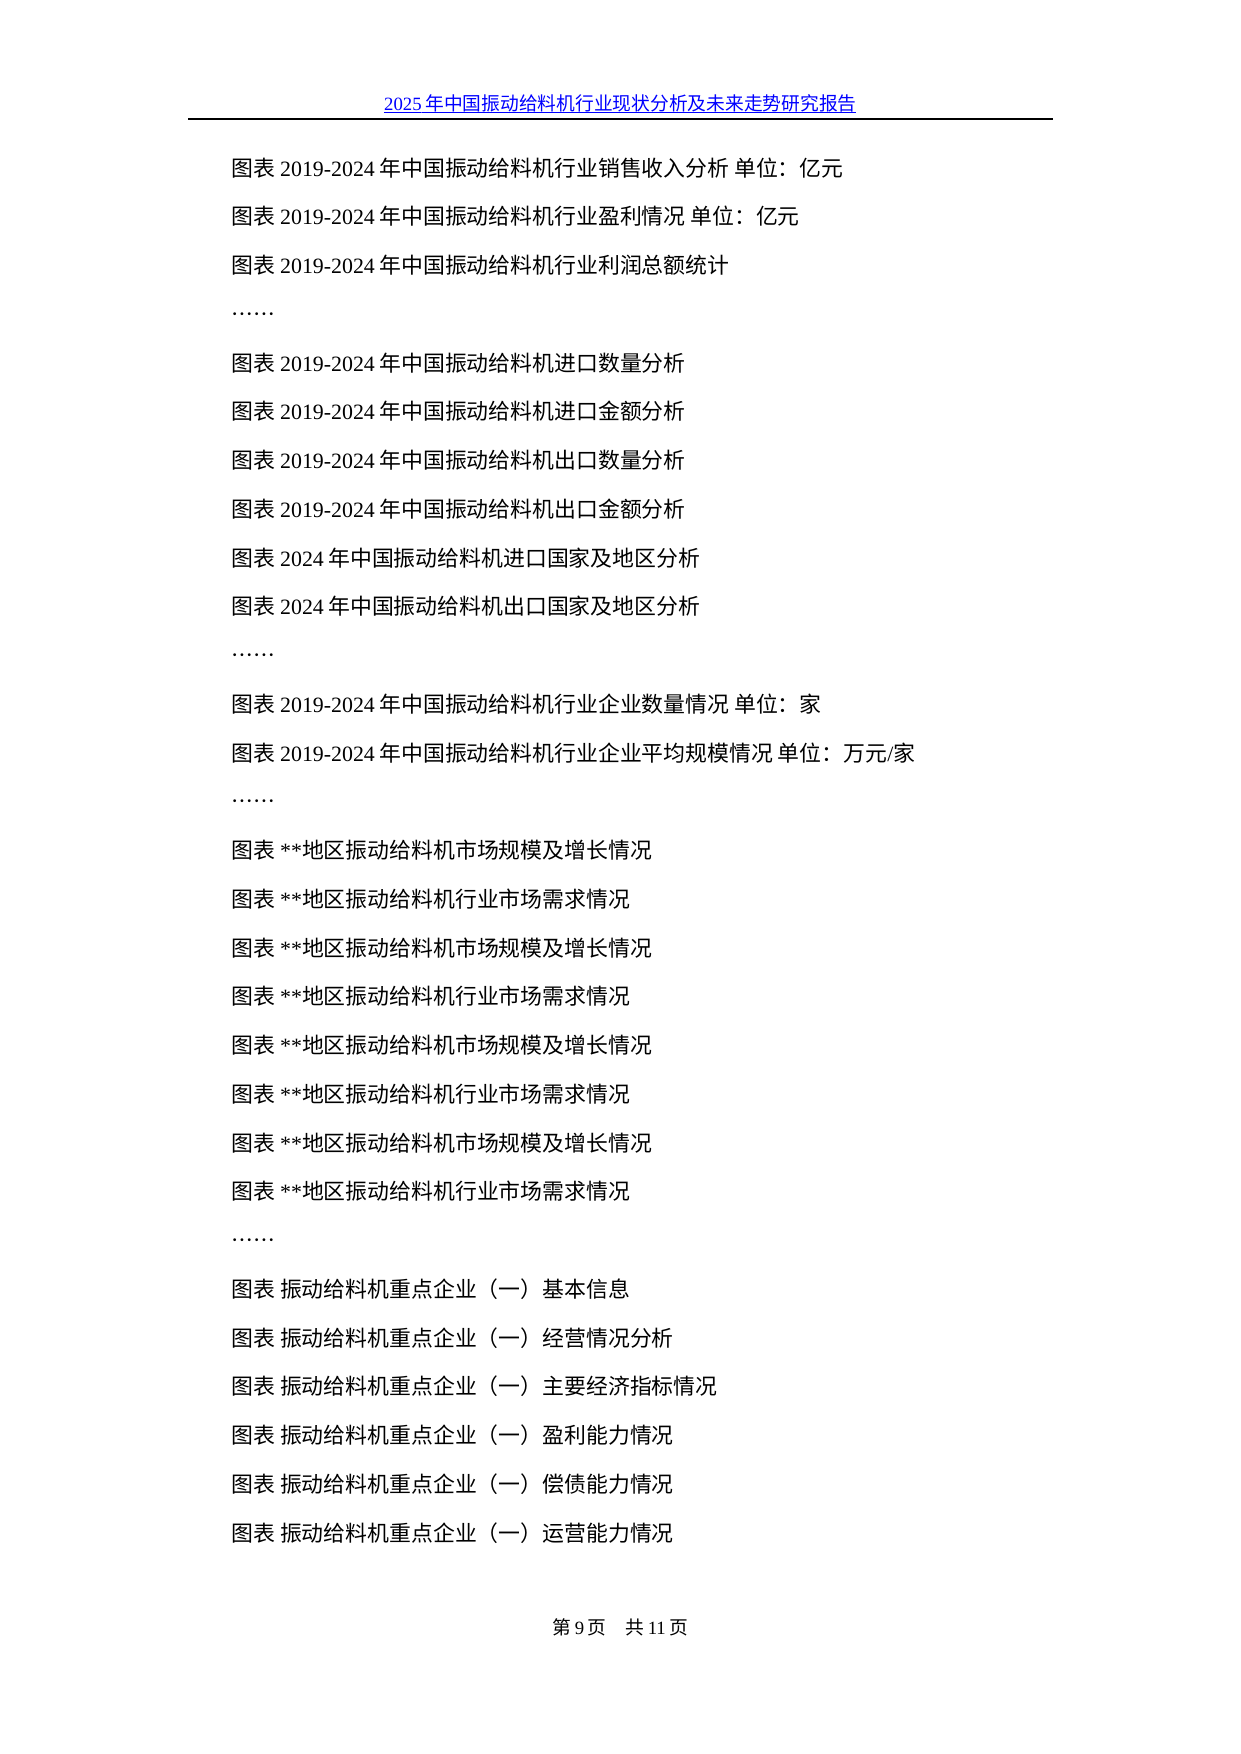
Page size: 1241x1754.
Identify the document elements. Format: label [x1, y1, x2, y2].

text [187, 150, 1053, 1548]
